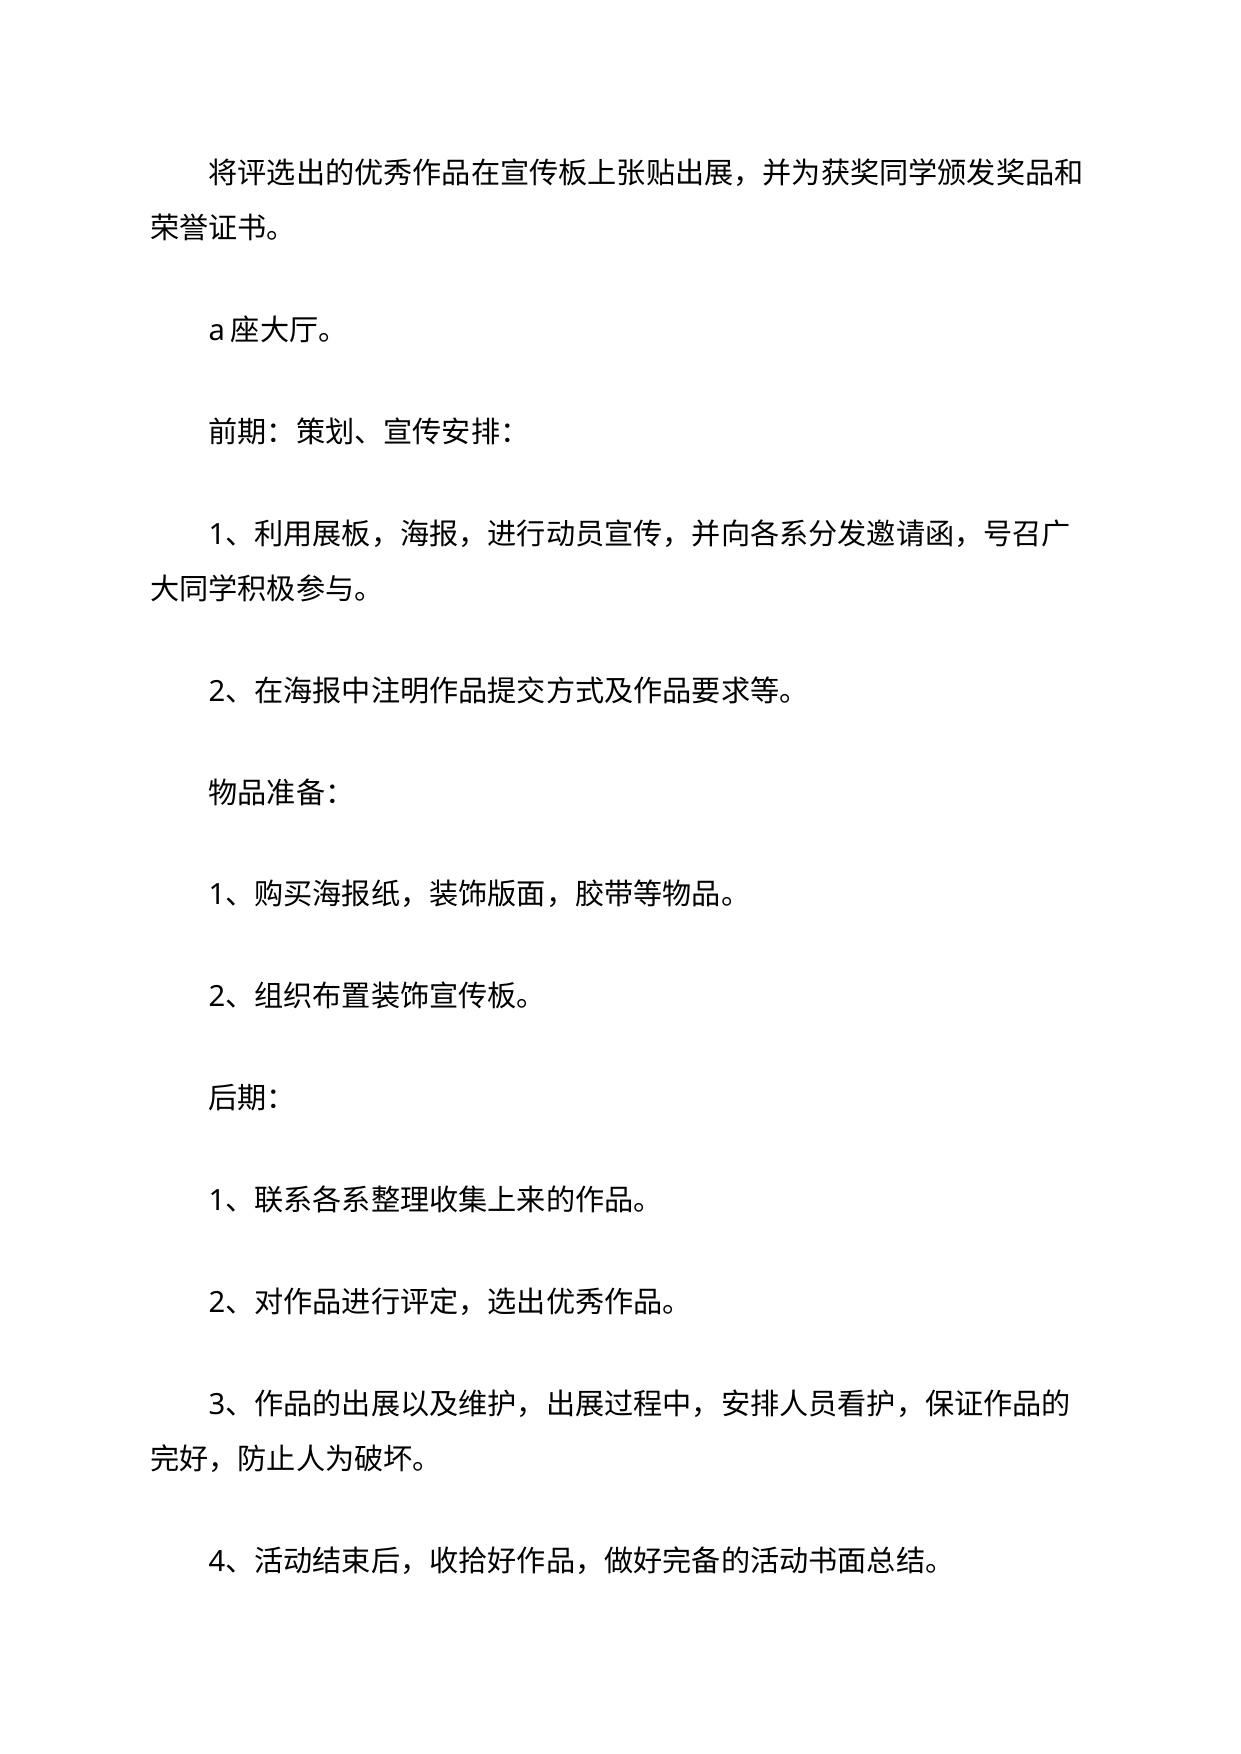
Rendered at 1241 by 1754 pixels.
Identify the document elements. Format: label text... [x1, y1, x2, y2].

text 前期：策划、宣传安排： [150, 409, 1090, 451]
text 1、联系各系整理收集上来的作品。 [150, 1177, 1090, 1219]
text 2、在海报中注明作品提交方式及作品要求等。 [150, 667, 1090, 709]
text 4、活动结束后，收拾好作品，做好完备的活动书面总结。 [150, 1537, 1090, 1580]
text 2、组织布置装饰宣传板。 [150, 973, 1090, 1015]
text 1、购买海报纸，装饰版面，胶带等物品。 [150, 871, 1090, 913]
text 2、对作品进行评定，选出优秀作品。 [150, 1279, 1090, 1321]
text 1、利用展板，海报，进行动员宣传，并向各系分发邀请函，号召广大同学积极参与。 [150, 510, 1090, 608]
text 将评选出的优秀作品在宣传板上张贴出展，并为获奖同学颁发奖品和荣誉证书。 [150, 150, 1090, 247]
text a座大厅。 [150, 307, 1090, 349]
text 后期： [150, 1075, 1090, 1117]
text 物品准备： [150, 769, 1090, 811]
text 3、作品的出展以及维护，出展过程中，安排人员看护，保证作品的完好，防止人为破坏。 [150, 1381, 1090, 1478]
